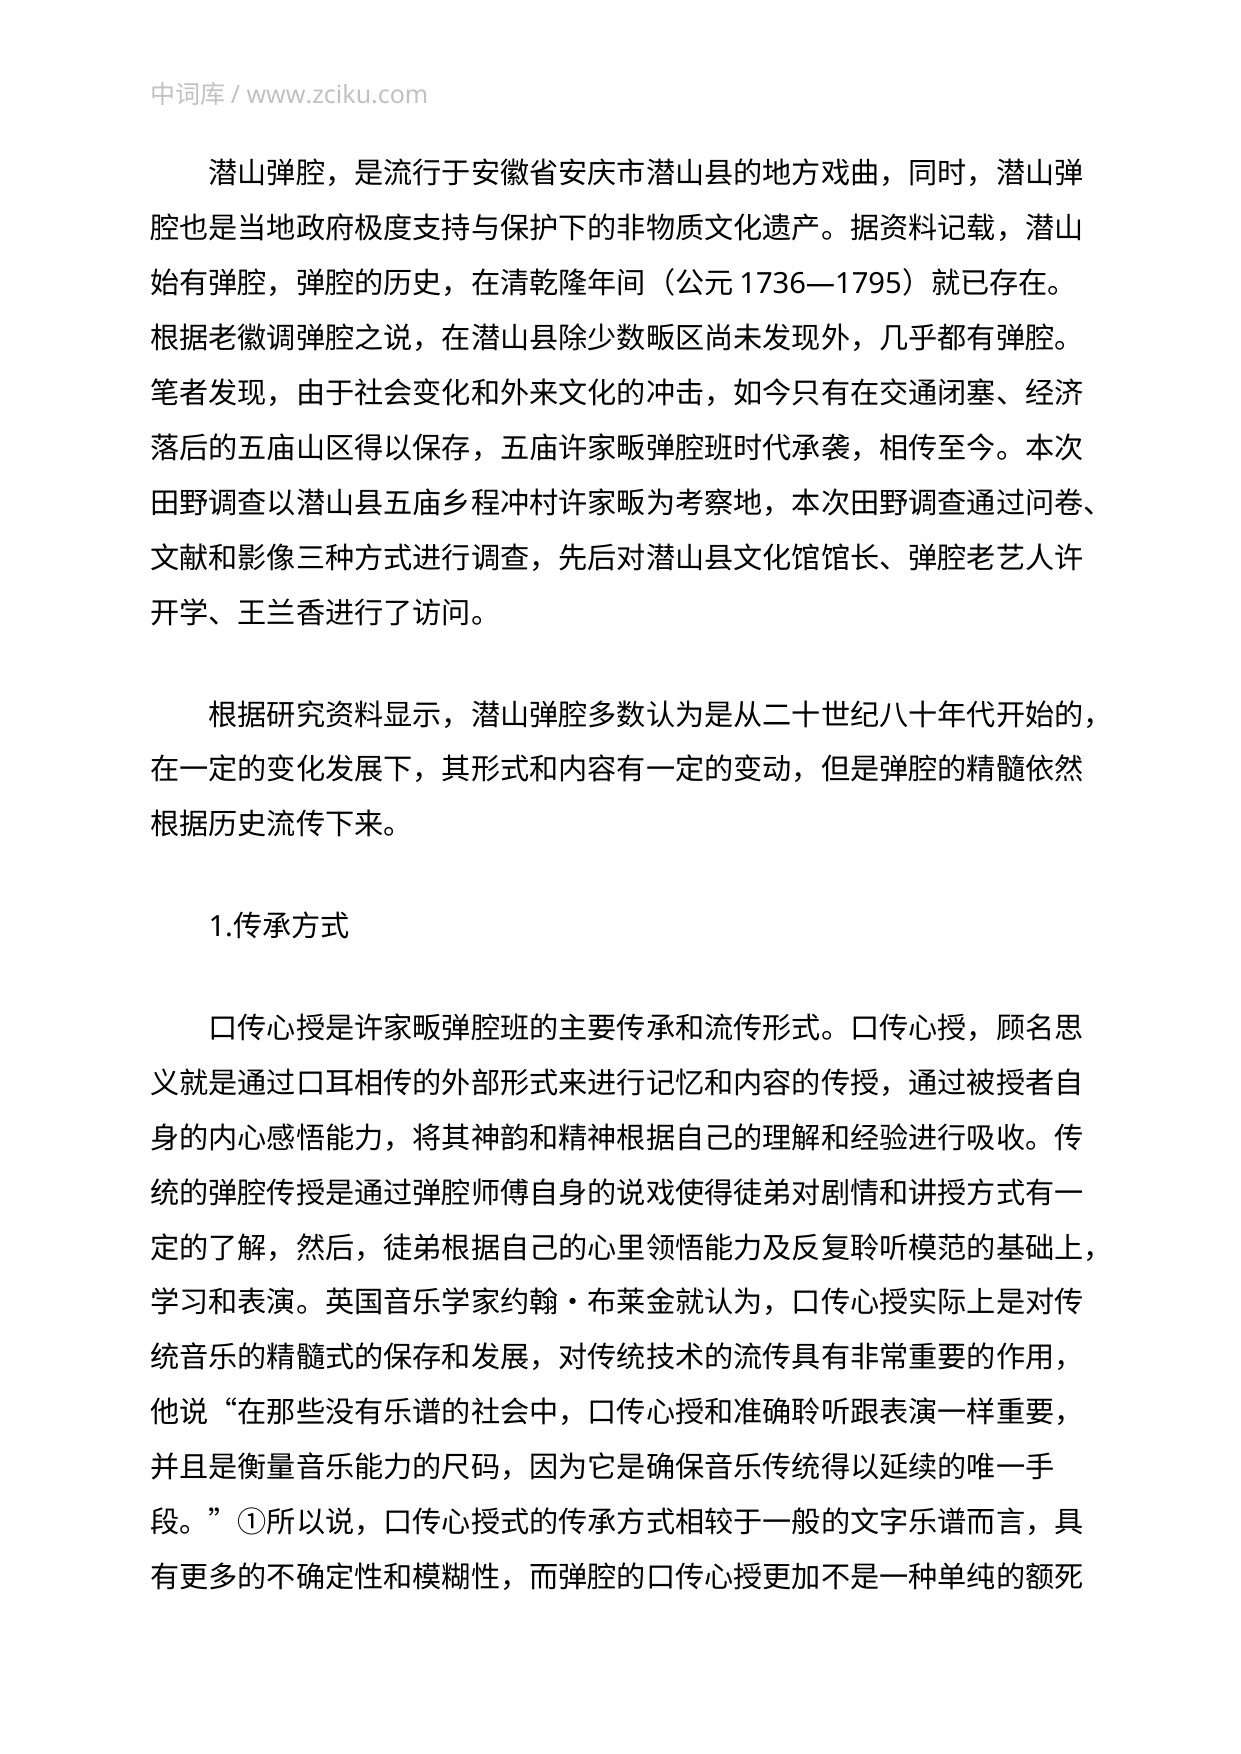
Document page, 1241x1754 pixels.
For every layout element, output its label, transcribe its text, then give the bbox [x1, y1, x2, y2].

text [150, 1004, 1090, 1596]
text 1.传承方式 [150, 903, 1090, 945]
text 根据研究资料显示，潜山弹腔多数认为是从二十世纪八十年代开始的，在一定的变化发展下，其形式和内容有一定的变动，但是弹腔的精髓依然根据历史流传下来。 [150, 691, 1090, 843]
text 潜山弹腔，是流行于安徽省安庆市潜山县的地方戏曲，同时，潜山弹腔也是当地政府极度支持与保护下的非物质文化遗产。据资料记载，潜山始有弹腔，弹腔的历史，在清乾隆年间（公元1736―1795）就已存在。根据老徽调弹腔之说，在潜山县除少数畈区尚未发现外，几乎都有弹腔。笔者发现，由于社会变化和外来文化的冲击，如今只有在交通闭塞、经济落后的五庙山区得以保存，五庙许家畈弹腔班时代承袭，相传至今。本次田野调查以潜山县五庙乡程冲村许家畈为考察地，本次田野调查通过问卷、文献和影像三种方式进行调查，先后对潜山县文化馆馆长、弹腔老艺人许开学、王兰香进行了访问。 [150, 150, 1090, 632]
